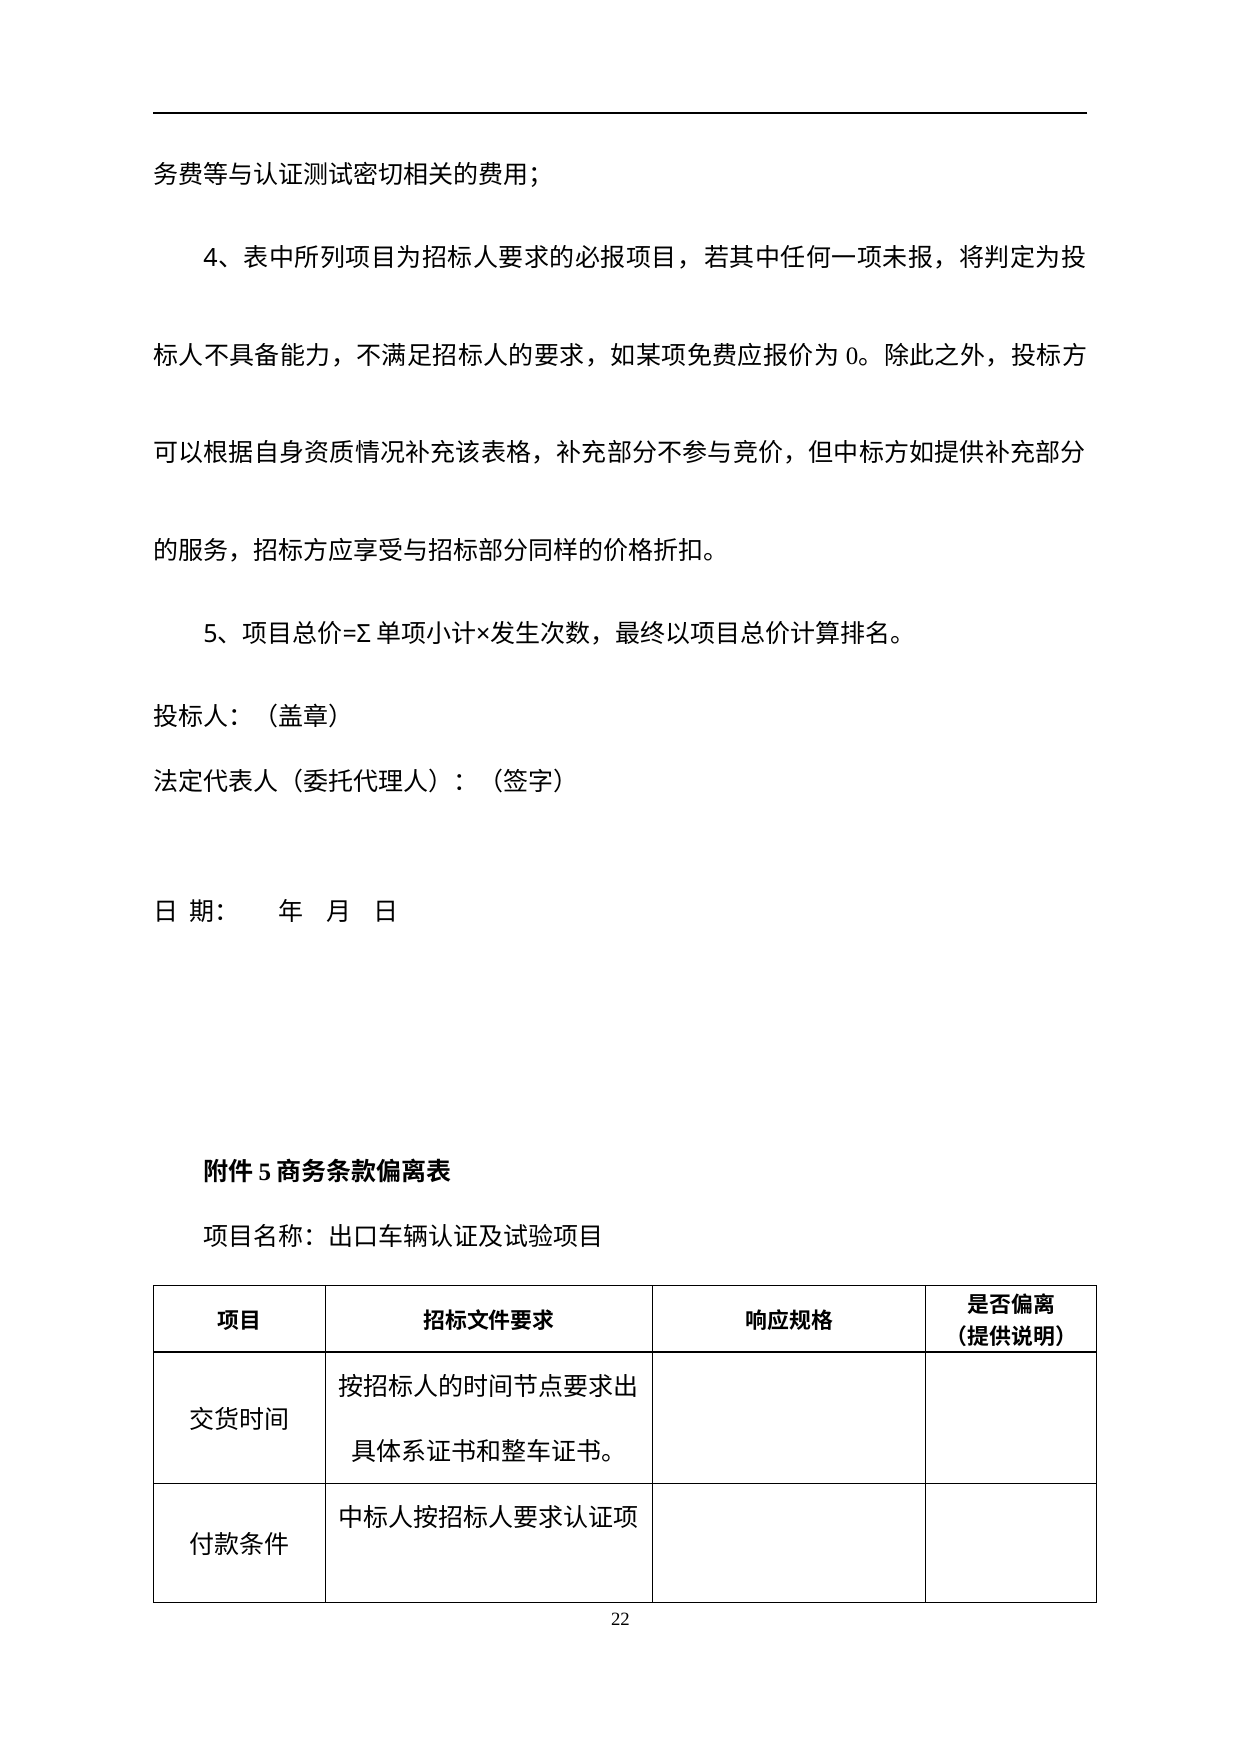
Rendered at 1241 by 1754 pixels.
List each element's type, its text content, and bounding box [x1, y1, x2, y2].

text 投标人：（盖章） [153, 682, 1087, 747]
text 4、表中所列项目为招标人要求的必报项目，若其中任何一项未报，将判定为投标人不具备能力，不满足招标人的要求，如某项免费应报价为0。除此之外，投标方可以根据自身资质情况补充该表格，补充部分不参与竞价，但中标方如提供补充部分的服务，招标方应享受与招标部分同样的价格折扣。 [153, 223, 1087, 581]
text 法定代表人（委托代理人）：（签字） [153, 747, 1087, 812]
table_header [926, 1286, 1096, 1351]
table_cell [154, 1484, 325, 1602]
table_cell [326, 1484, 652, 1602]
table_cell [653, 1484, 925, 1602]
text 5、项目总价=Σ单项小计×发生次数，最终以项目总价计算排名。 [153, 599, 1087, 664]
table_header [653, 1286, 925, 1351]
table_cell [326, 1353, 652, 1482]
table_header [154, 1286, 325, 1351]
text 项目名称：出口车辆认证及试验项目 [153, 1202, 1087, 1267]
text 附件5商务条款偏离表 [153, 1137, 1087, 1202]
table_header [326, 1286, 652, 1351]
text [153, 140, 1087, 205]
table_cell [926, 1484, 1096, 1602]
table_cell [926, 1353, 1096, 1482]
text 日 期： 年 月 日 [153, 877, 1087, 942]
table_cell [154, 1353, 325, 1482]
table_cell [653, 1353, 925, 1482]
